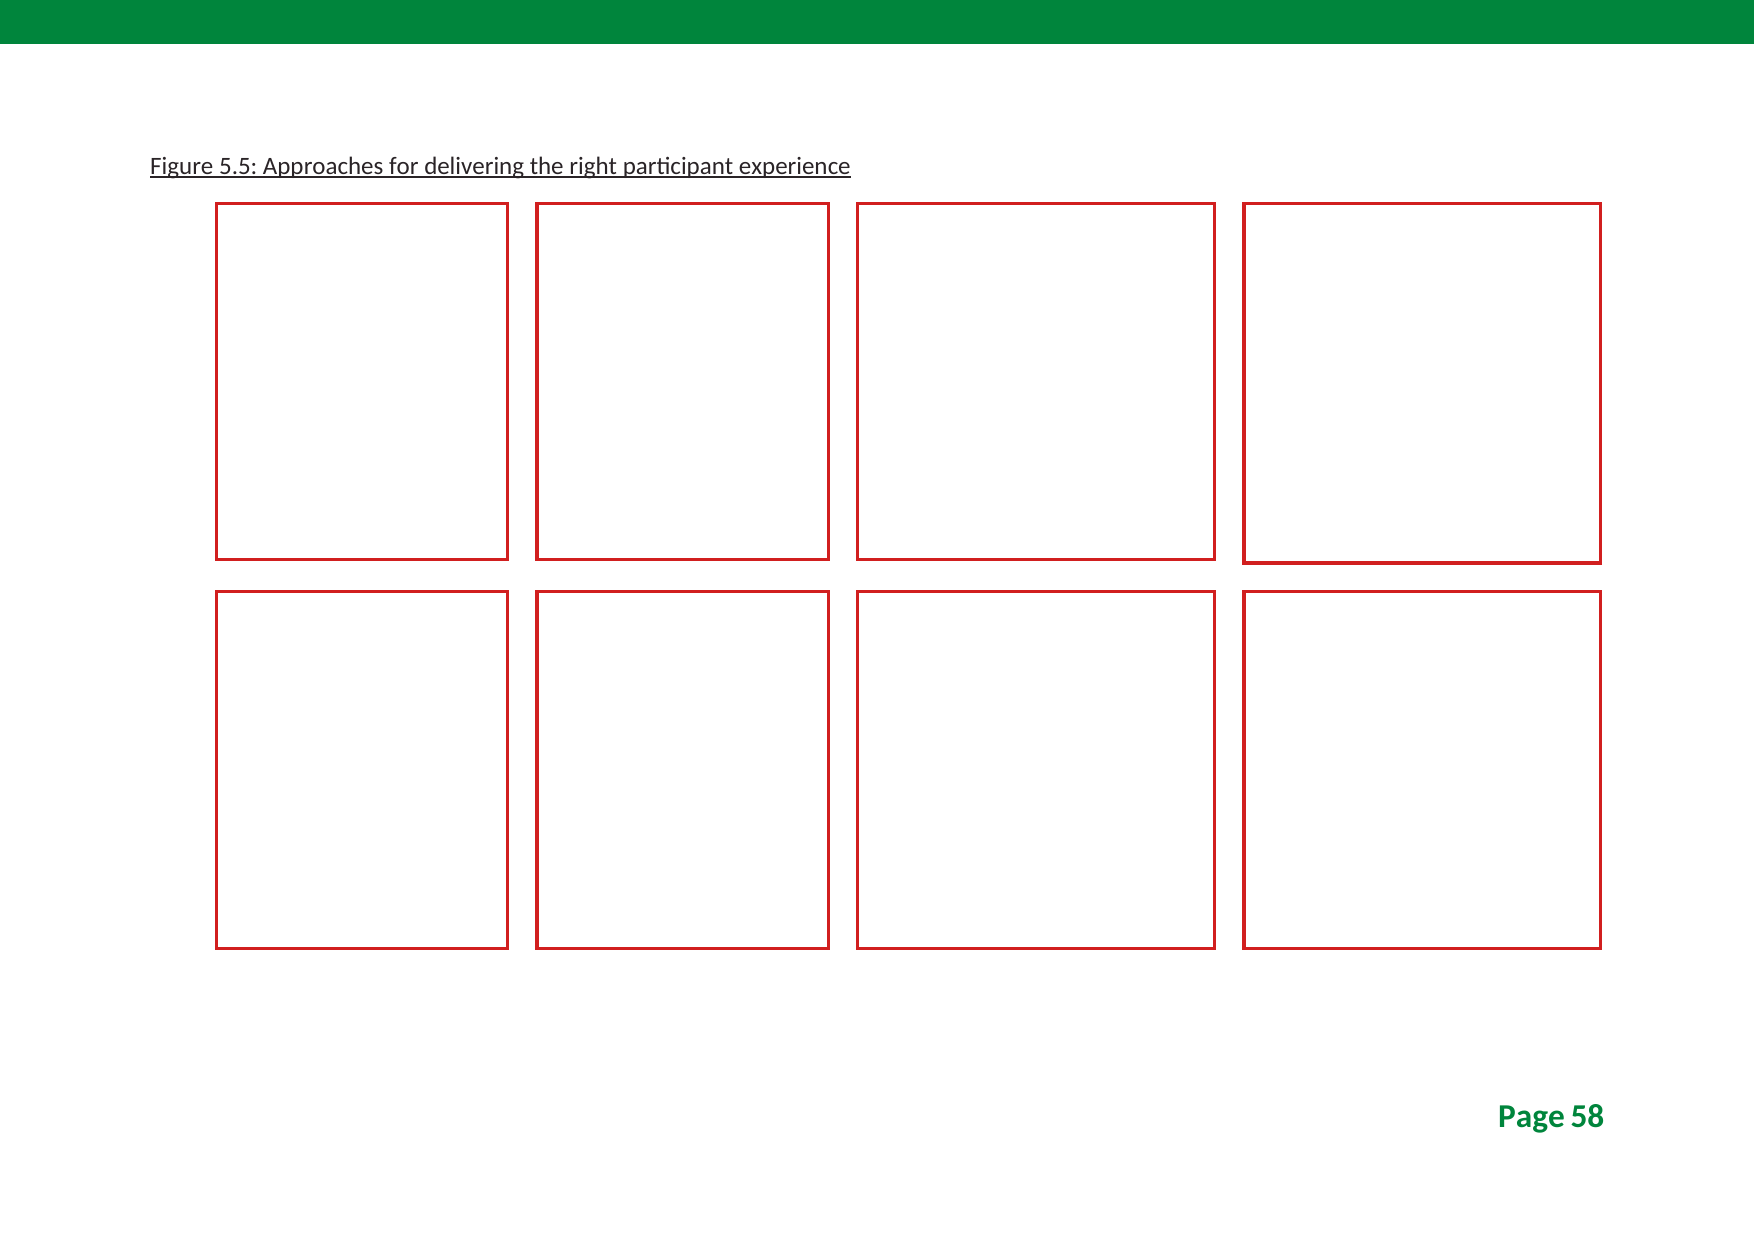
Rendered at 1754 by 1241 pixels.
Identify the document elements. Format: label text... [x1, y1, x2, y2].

title Figure 5.5: Approaches for delivering the right participant experience [150, 150, 1604, 181]
